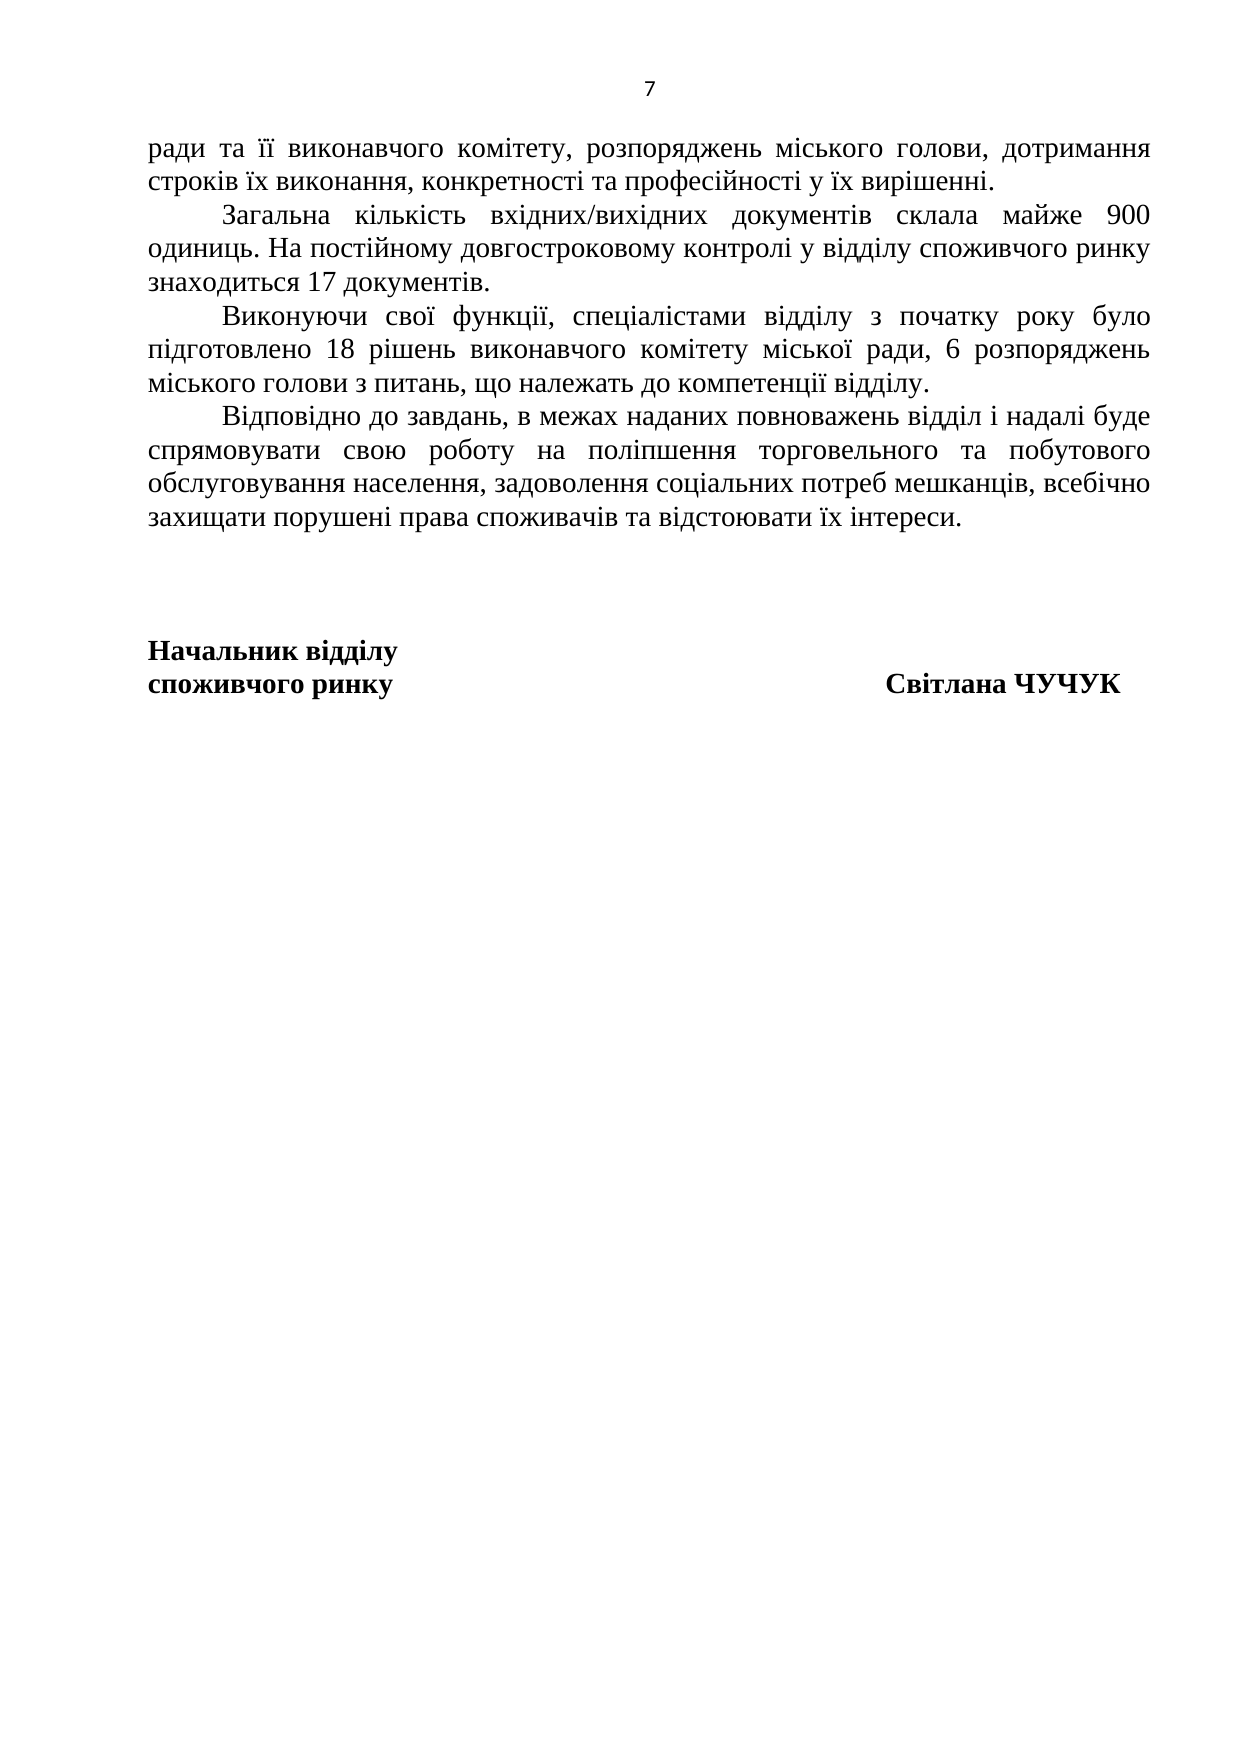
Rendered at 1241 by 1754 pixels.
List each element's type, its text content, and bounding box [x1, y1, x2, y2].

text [148, 130, 1152, 197]
text Відповідно до завдань, в межах наданих повноважень відділ і надалі буде спрямовувати свою роботу на поліпшення торговельного та побутового обслуговування населення, задоволення соціальних потреб мешканців, всебічно захищати порушені права споживачів та відстоювати їх інтереси. [148, 398, 1152, 532]
text споживчого ринку Світлана ЧУЧУК [148, 667, 1152, 700]
text Загальна кількість вхідних/вихідних документів склала майже 900 одиниць. На постійному довгостроковому контролі у відділу споживчого ринку знаходиться 17 документів. [148, 197, 1152, 298]
text Виконуючи свої функції, спеціалістами відділу з початку року було підготовлено 18 рішень виконавчого комітету міської ради, 6 розпоряджень міського голови з питань, що належать до компетенції відділу. [148, 298, 1152, 398]
text Начальник відділу [148, 633, 1152, 667]
